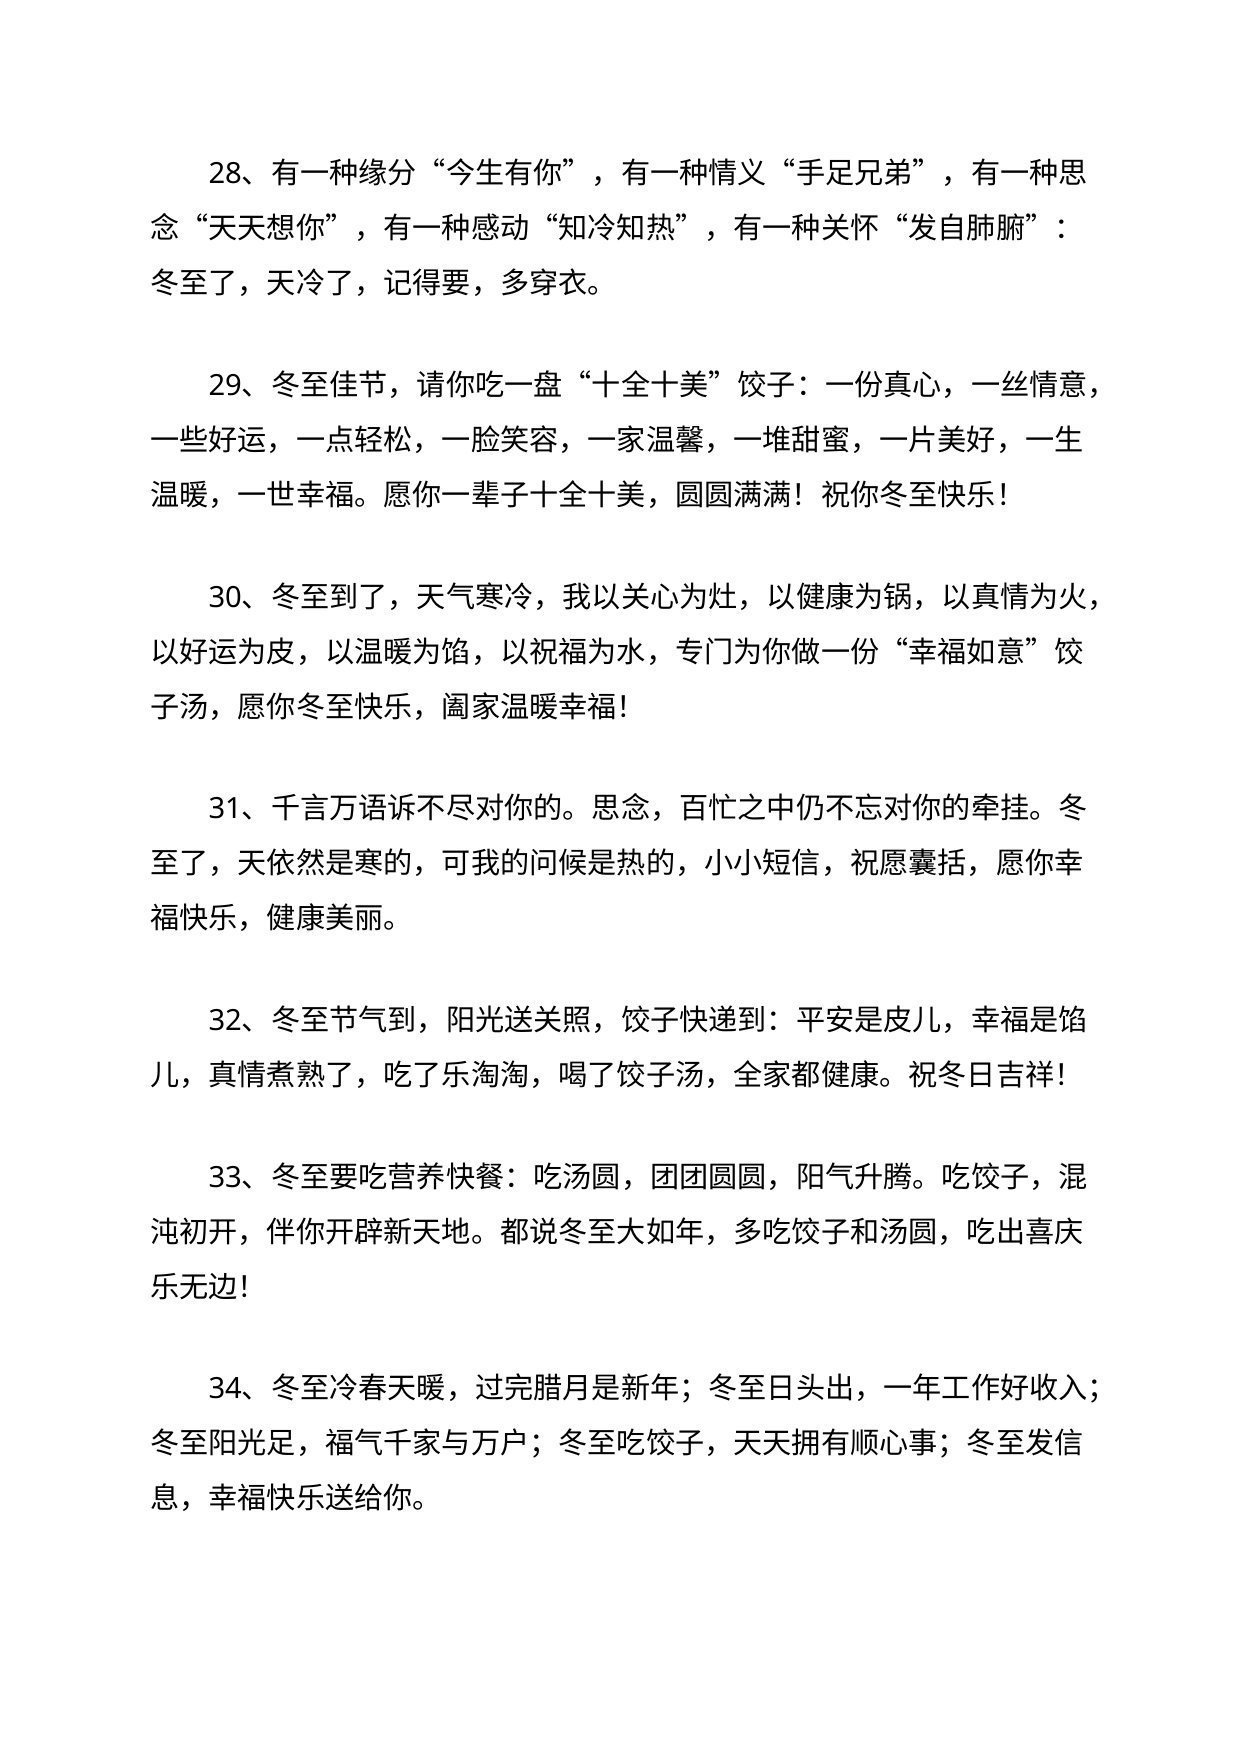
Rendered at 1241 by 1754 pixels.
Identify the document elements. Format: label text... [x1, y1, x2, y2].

text 31、千言万语诉不尽对你的。思念，百忙之中仍不忘对你的牵挂。冬至了，天依然是寒的，可我的问候是热的，小小短信，祝愿囊括，愿你幸福快乐，健康美丽。 [150, 785, 1090, 937]
text 29、冬至佳节，请你吃一盘“十全十美”饺子：一份真心，一丝情意，一些好运，一点轻松，一脸笑容，一家温馨，一堆甜蜜，一片美好，一生温暖，一世幸福。愿你一辈子十全十美，圆圆满满！祝你冬至快乐！ [150, 362, 1090, 514]
text 30、冬至到了，天气寒冷，我以关心为灶，以健康为锅，以真情为火，以好运为皮，以温暖为馅，以祝福为水，专门为你做一份“幸福如意”饺子汤，愿你冬至快乐，阖家温暖幸福！ [150, 573, 1090, 726]
text 34、冬至冷春天暖，过完腊月是新年；冬至日头出，一年工作好收入；冬至阳光足，福气千家与万户；冬至吃饺子，天天拥有顺心事；冬至发信息，幸福快乐送给你。 [150, 1365, 1090, 1517]
text 28、有一种缘分“今生有你”，有一种情义“手足兄弟”，有一种思念“天天想你”，有一种感动“知冷知热”，有一种关怀“发自肺腑”：冬至了，天冷了，记得要，多穿衣。 [150, 150, 1090, 302]
text 33、冬至要吃营养快餐：吃汤圆，团团圆圆，阳气升腾。吃饺子，混沌初开，伴你开辟新天地。都说冬至大如年，多吃饺子和汤圆，吃出喜庆乐无边！ [150, 1153, 1090, 1306]
text 32、冬至节气到，阳光送关照，饺子快递到：平安是皮儿，幸福是馅儿，真情煮熟了，吃了乐淘淘，喝了饺子汤，全家都健康。祝冬日吉祥！ [150, 997, 1090, 1094]
